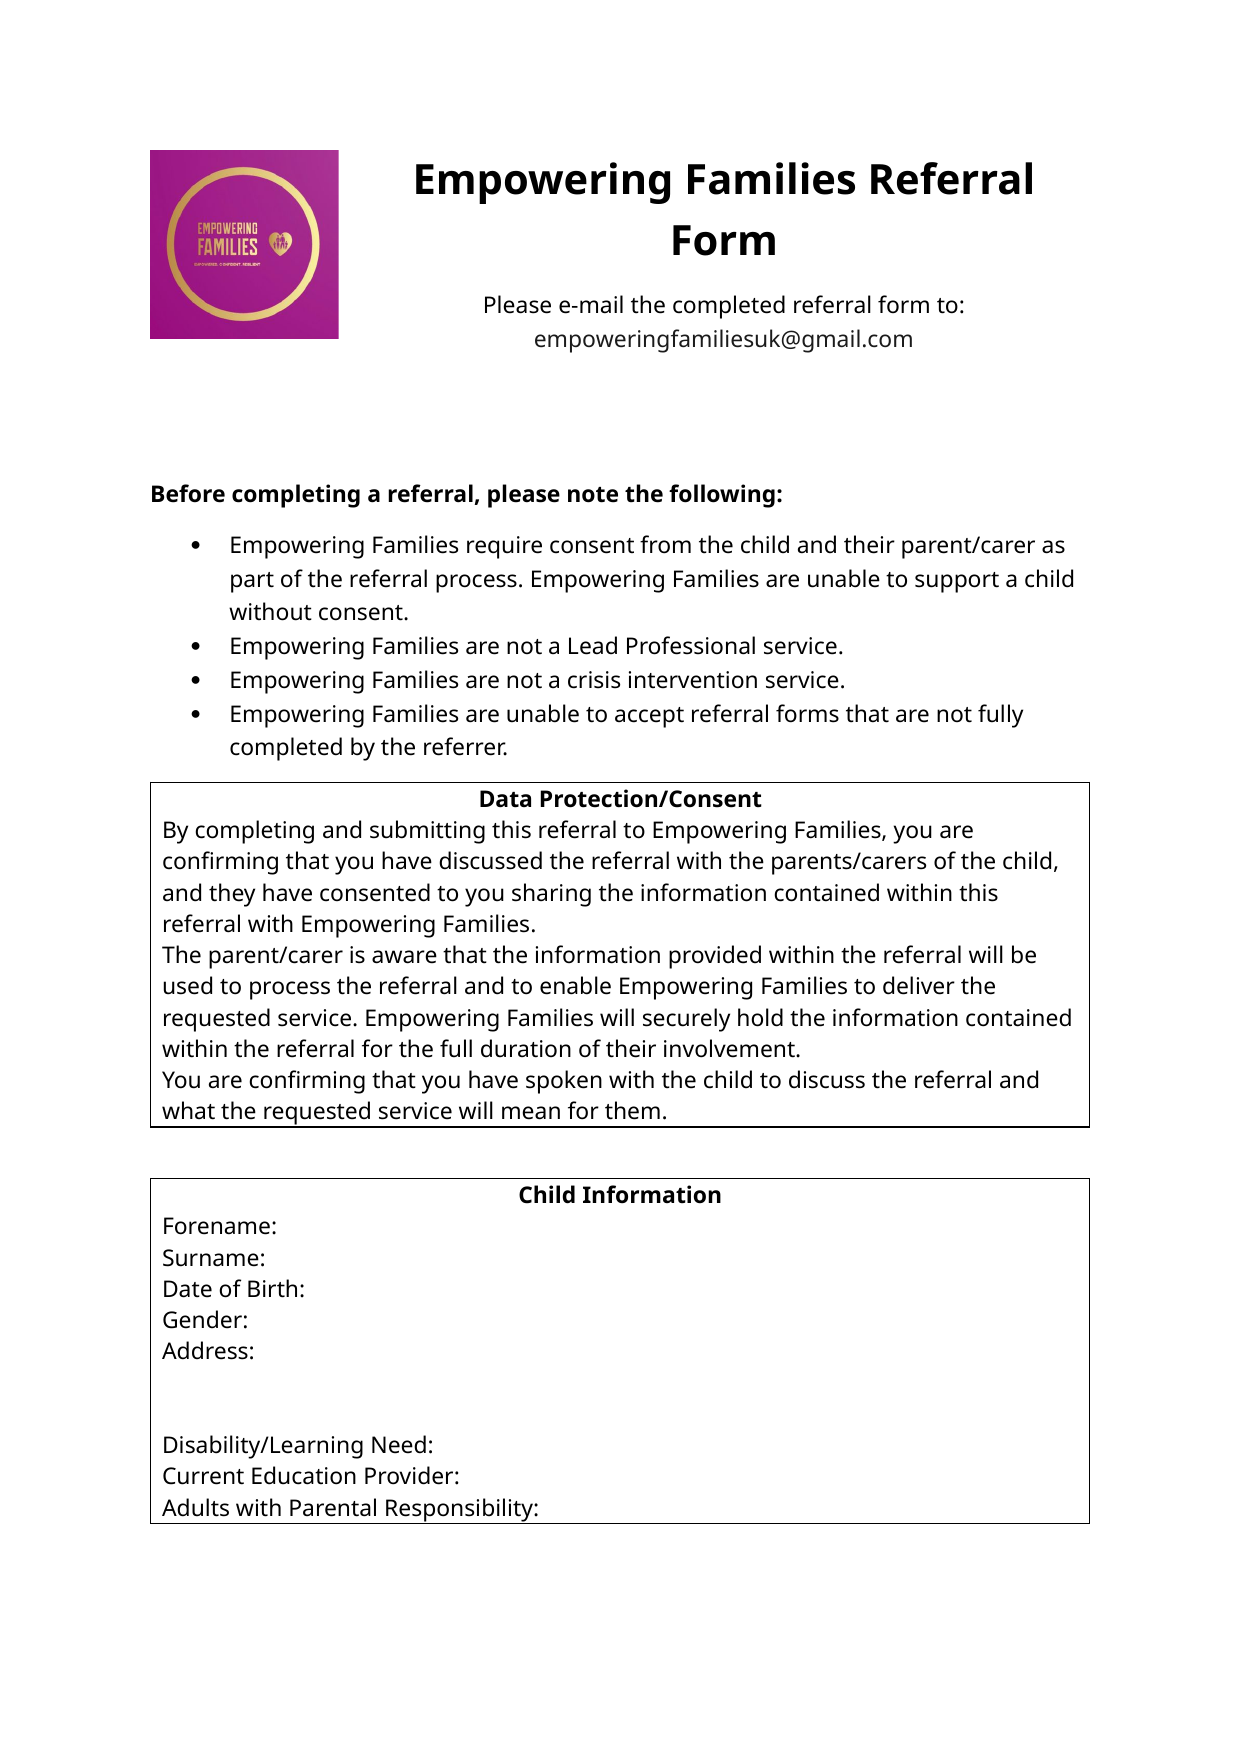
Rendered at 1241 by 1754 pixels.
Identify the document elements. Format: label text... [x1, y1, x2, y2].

text Empowering Families Referral Form [339, 150, 1090, 268]
picture [150, 150, 339, 339]
subtitle Please e-mail the completed referral form to: empoweringfamiliesuk@gmail.com [150, 289, 1090, 354]
table_header Data Protection/Consent By completing and submitting this referral to Empowering Families, you are confirming that you have discussed the referral with the parents/carers of the child, and they have consented to you sharing the information contained within this referral with Empowering Families. The parent/carer is aware that the information provided within the referral will be used to process the referral and to enable Empowering Families to deliver the requested service. Empowering Families will securely hold the information contained within the referral for the full duration of their involvement. You are confirming that you have spoken with the child to discuss the referral and what the requested service will mean for them. [151, 783, 1089, 1126]
list Empowering Families require consent from the child and their parent/carer as part of the referral process. Empowering Families are unable to support a child without consent. [192, 529, 1090, 627]
list Empowering Families are not a Lead Professional service. [192, 630, 1090, 661]
text Before completing a referral, please note the following: [150, 444, 1090, 509]
table_header Child Information Forename: Surname: Date of Birth: Gender: Address: Disability/Learning Need: Current Education Provider: Adults with Parental Responsibility: [151, 1179, 1089, 1523]
list Empowering Families are unable to accept referral forms that are not fully completed by the referrer. [192, 697, 1090, 762]
list Empowering Families are not a crisis intervention service. [192, 664, 1090, 695]
